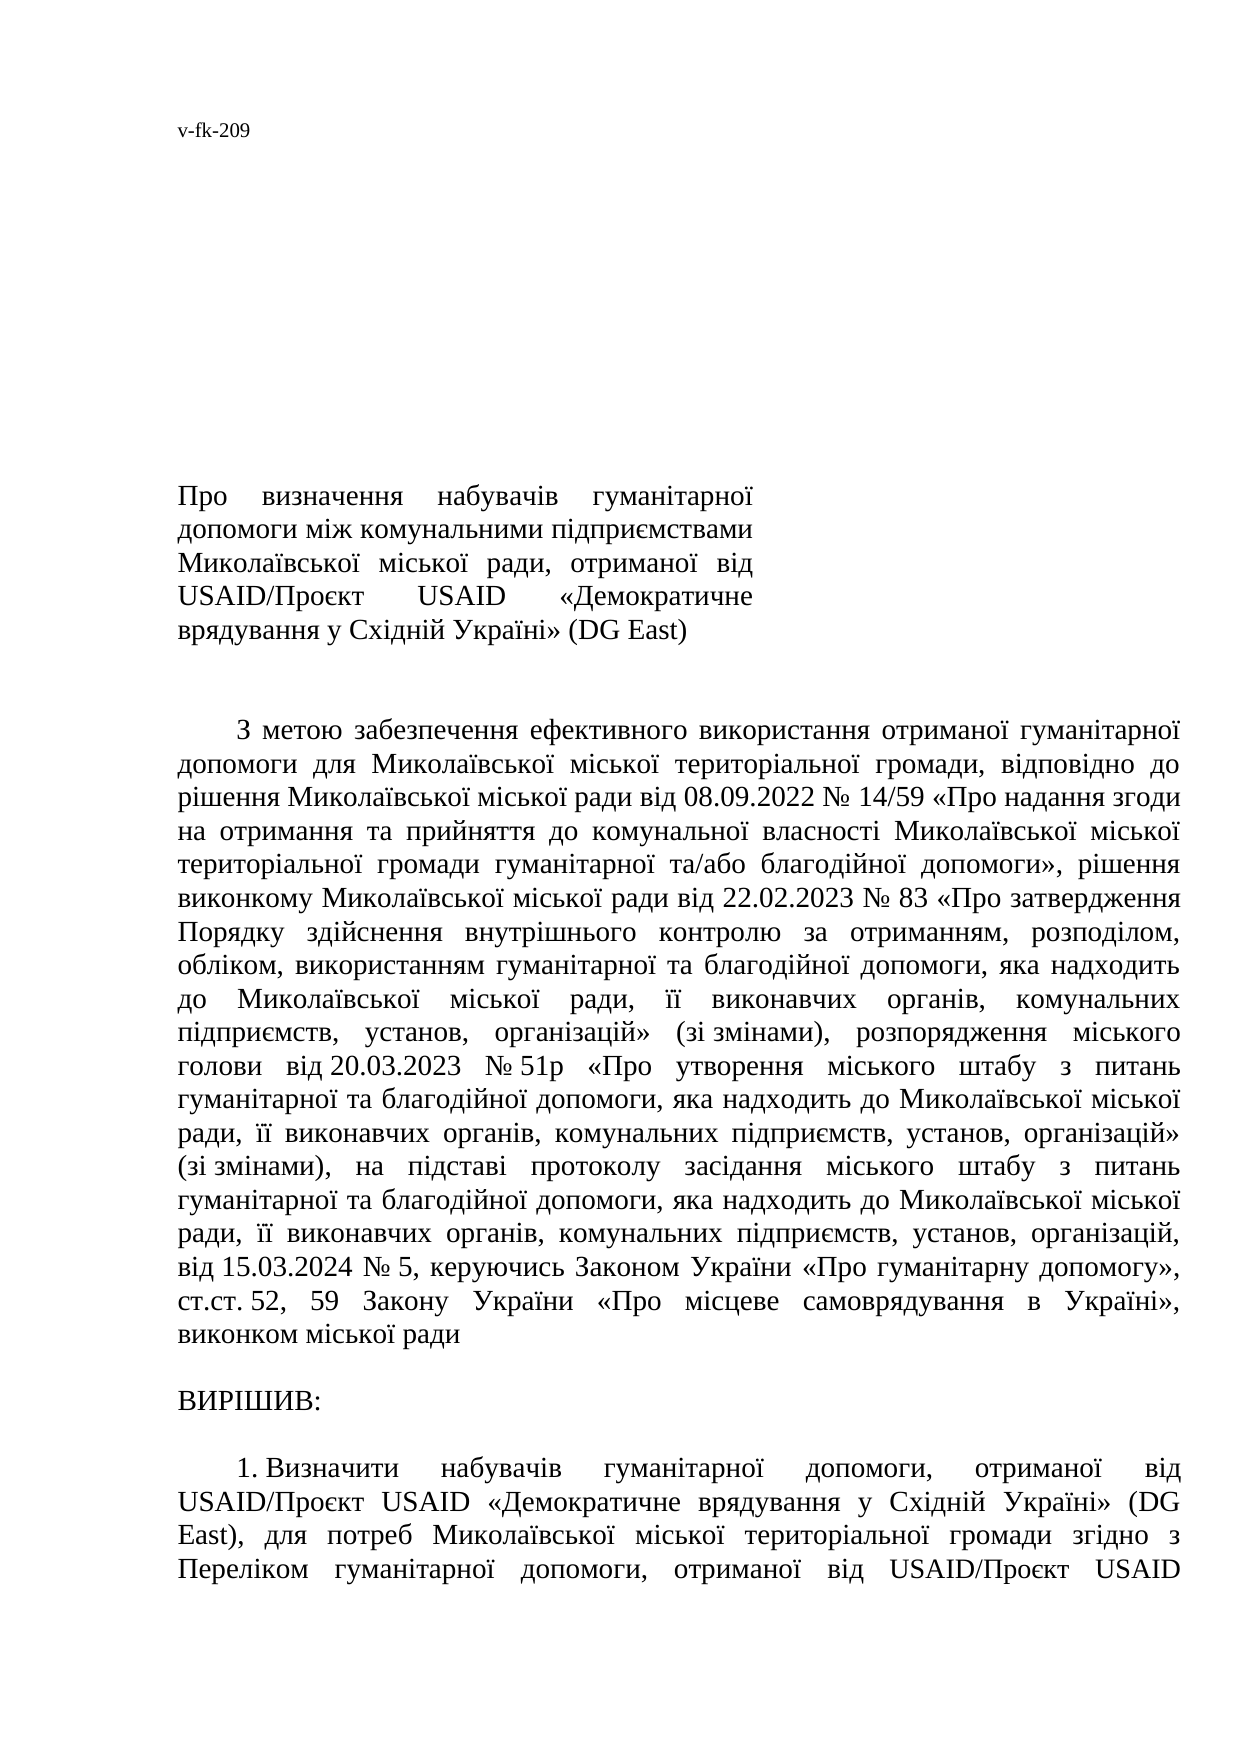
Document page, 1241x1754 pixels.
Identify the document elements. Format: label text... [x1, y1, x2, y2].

text З метою забезпечення ефективного використання отриманої гуманітарної допомоги для Миколаївської міської територіальної громади, відповідно до рішення Миколаївської міської ради від 08.09.2022 № 14/59 «Про надання згоди на отримання та прийняття до комунальної власності Миколаївської міської територіальної громади гуманітарної та/або благодійної допомоги», рішення виконкому Миколаївської міської ради від 22.02.2023 № 83 «Про затвердження Порядку здійснення внутрішнього контролю за отриманням, розподілом, обліком, використанням гуманітарної та благодійної допомоги, яка надходить до Миколаївської міської ради, її виконавчих органів, комунальних підприємств, установ, організацій» (зі змінами), розпорядження міського голови від 20.03.2023 № 51р «Про утворення міського штабу з питань гуманітарної та благодійної допомоги, яка надходить до Миколаївської міської ради, її виконавчих органів, комунальних підприємств, установ, організацій» (зі змінами), на підставі протоколу засідання міського штабу з питань гуманітарної та благодійної допомоги, яка надходить до Миколаївської міської ради, її виконавчих органів, комунальних підприємств, установ, організацій, від 15.03.2024 № 5, керуючись Законом України «Про гуманітарну допомогу», ст.ст. 52, 59 Закону України «Про місцеве самоврядування в Україні», виконком міської ради [177, 712, 1181, 1350]
text Про визначення набувачів гуманітарної допомоги між комунальними підприємствами Миколаївської міської ради, отриманої від USAID/Проєкт USAID «Демократичне врядування у Східній Україні» (DG East) [177, 478, 753, 645]
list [177, 1450, 1181, 1584]
text ВИРІШИВ: [177, 1383, 1181, 1417]
text v-fk-209 [177, 118, 1181, 142]
